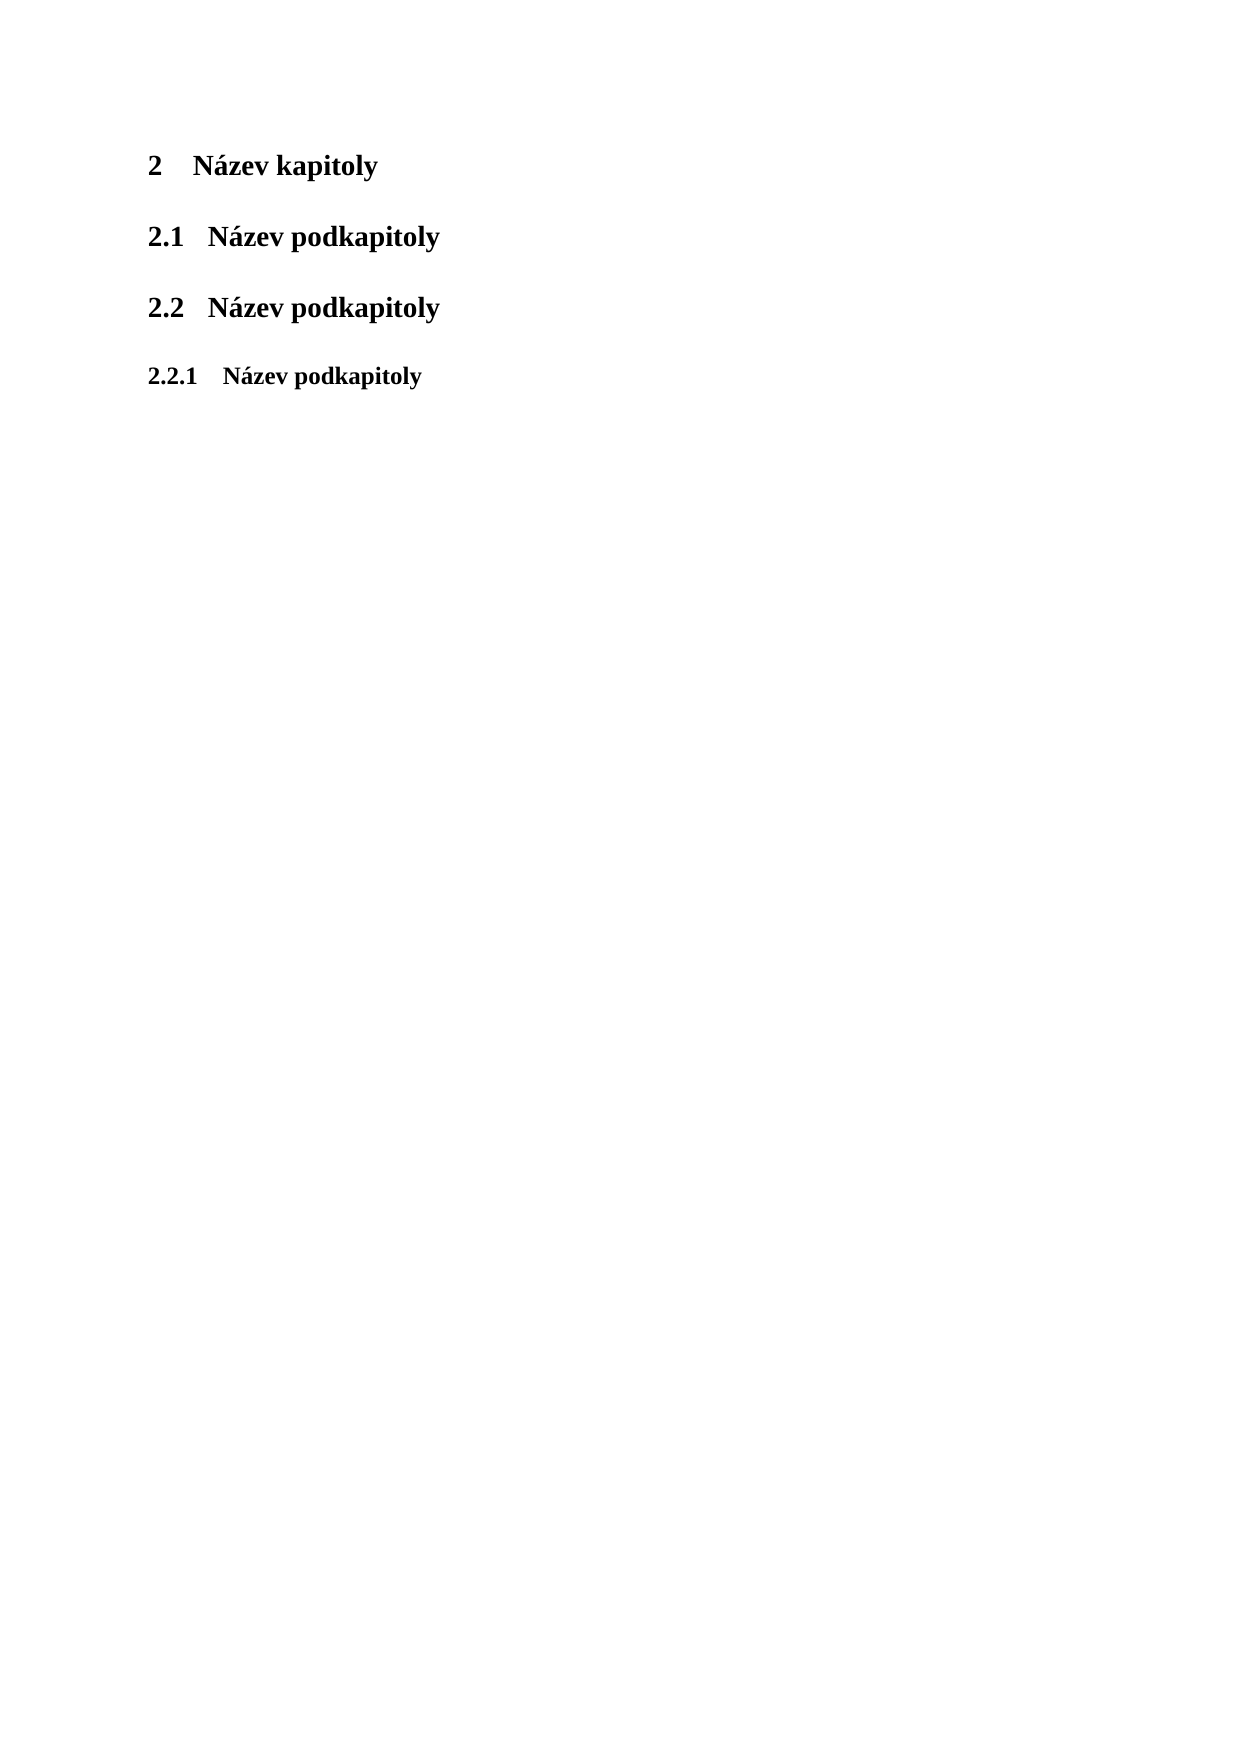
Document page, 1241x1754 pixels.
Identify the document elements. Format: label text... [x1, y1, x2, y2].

subtitle Název kapitoly [148, 148, 1093, 181]
subtitle Název podkapitoly [148, 361, 1093, 390]
subtitle Název podkapitoly [148, 219, 1093, 252]
subtitle Název podkapitoly [148, 290, 1093, 323]
